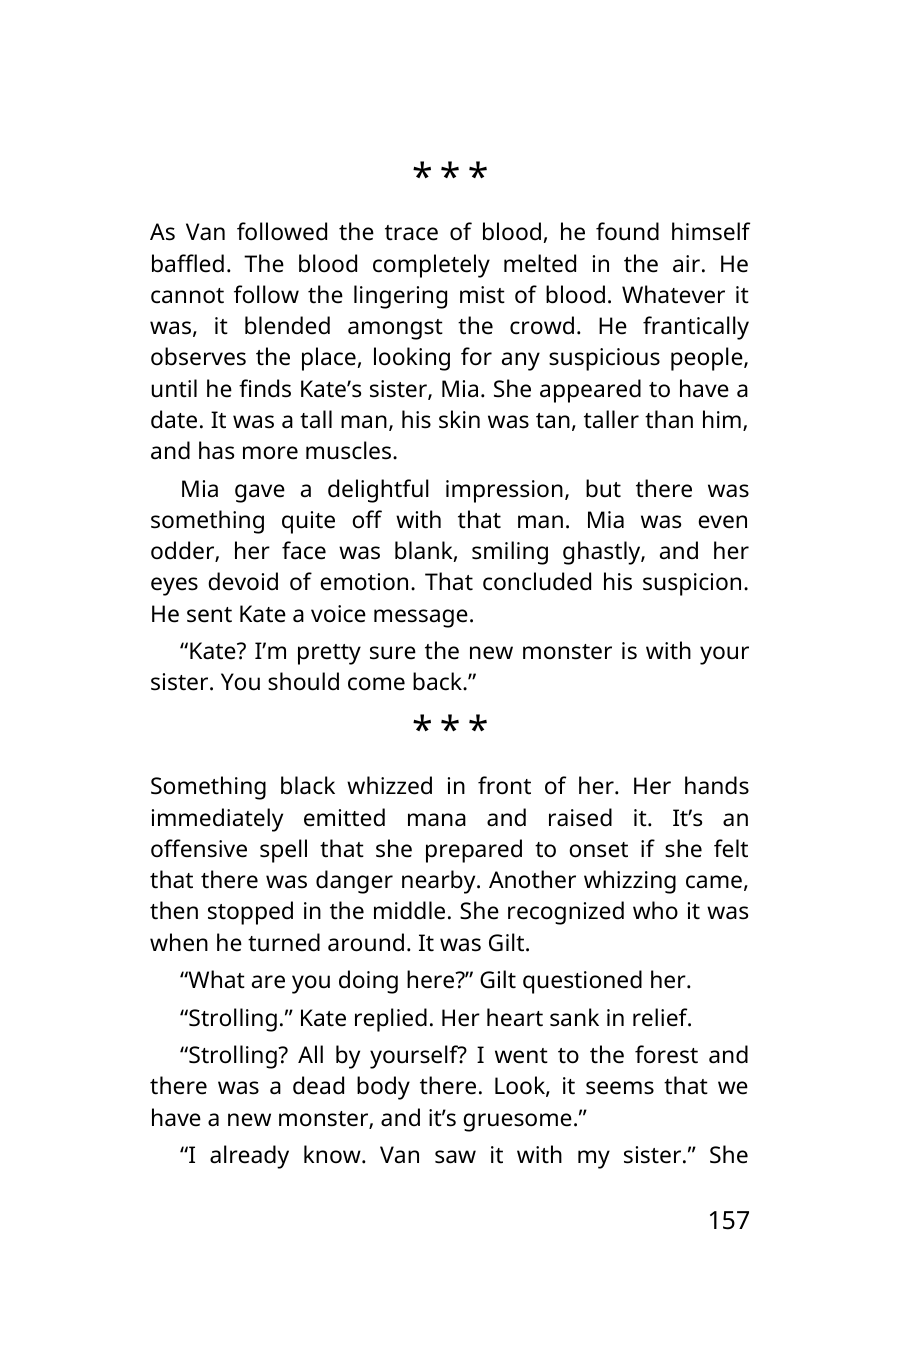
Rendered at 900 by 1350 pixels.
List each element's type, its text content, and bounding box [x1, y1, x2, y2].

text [150, 1139, 750, 1170]
text As Van followed the trace of blood, he found himself baffled. The blood completely melted in the air. He cannot follow the lingering mist of blood. Whatever it was, it blended amongst the crowd. He frantically observes the place, looking for any suspicious people, until he finds Kate’s sister, Mia. She appeared to have a date. It was a tall man, his skin was tan, taller than him, and has more muscles. [150, 216, 750, 466]
text Something black whizzed in front of her. Her hands immediately emitted mana and raised it. It’s an offensive spell that she prepared to onset if she felt that there was danger nearby. Another whizzing came, then stopped in the middle. She recognized who it was when he turned around. It was Gilt. [150, 770, 750, 958]
text “Kate? I’m pretty sure the new monster is with your sister. You should come back.” [150, 635, 750, 698]
text Mia gave a delightful impression, but there was something quite off with that man. Mia was even odder, her face was blank, smiling ghastly, and her eyes devoid of emotion. That concluded his suspicion. He sent Kate a voice message. [150, 473, 750, 629]
text “What are you doing here?” Gilt questioned her. [150, 964, 750, 995]
text *** [150, 150, 750, 201]
text *** [150, 704, 750, 755]
text “Strolling.” Kate replied. Her heart sank in relief. [150, 1001, 750, 1033]
text “Strolling? All by yourself? I went to the forest and there was a dead body there. Look, it seems that we have a new monster, and it’s gruesome.” [150, 1039, 750, 1133]
